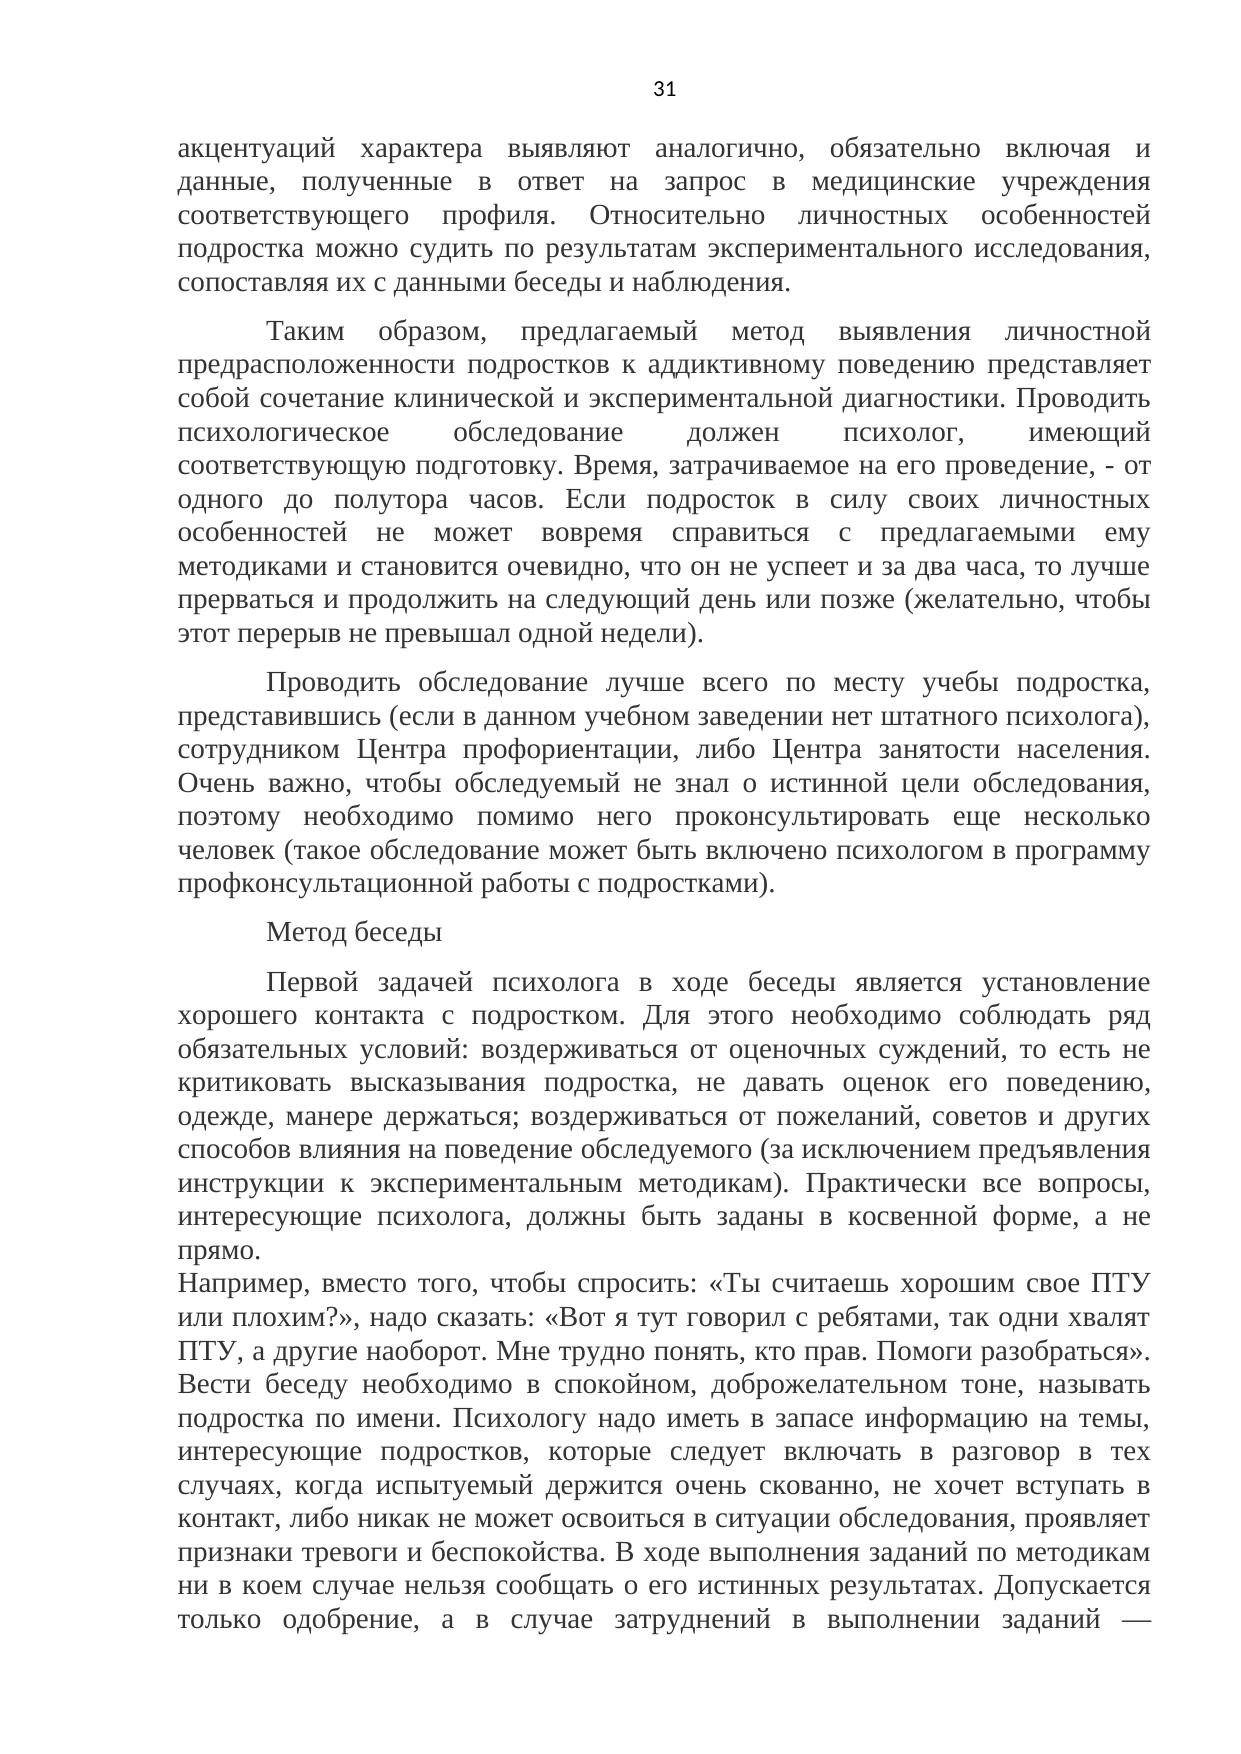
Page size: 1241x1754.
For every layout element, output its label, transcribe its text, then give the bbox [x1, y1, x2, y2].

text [177, 964, 1152, 1634]
text Метод беседы [177, 914, 1152, 948]
text Таким образом, предлагаемый метод выявления личностной предрасположенности подростков к аддиктивному поведению представляет собой сочетание клинической и экспериментальной диагностики. Проводить психологическое обследование должен психолог, имеющий соответствующую подготовку. Время, затрачиваемое на его проведение, - от одного до полутора часов. Если подросток в силу своих личностных особенностей не может вовремя справиться с предлагаемыми ему методиками и становится очевидно, что он не успеет и за два часа, то лучше прерваться и продолжить на следующий день или позже (желательно, чтобы этот перерыв не превышал одной недели). [177, 313, 1152, 648]
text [177, 130, 1152, 297]
text Проводить обследование лучше всего по месту учебы подростка, представившись (если в данном учебном заведении нет штатного психолога), сотрудником Центра профориентации, либо Центра занятости населения. Очень важно, чтобы обследуемый не знал о истинной цели обследования, поэтому необходимо помимо него проконсультировать еще несколько человек (такое обследование может быть включено психологом в программу профконсультационной работы с подростками). [177, 664, 1152, 899]
